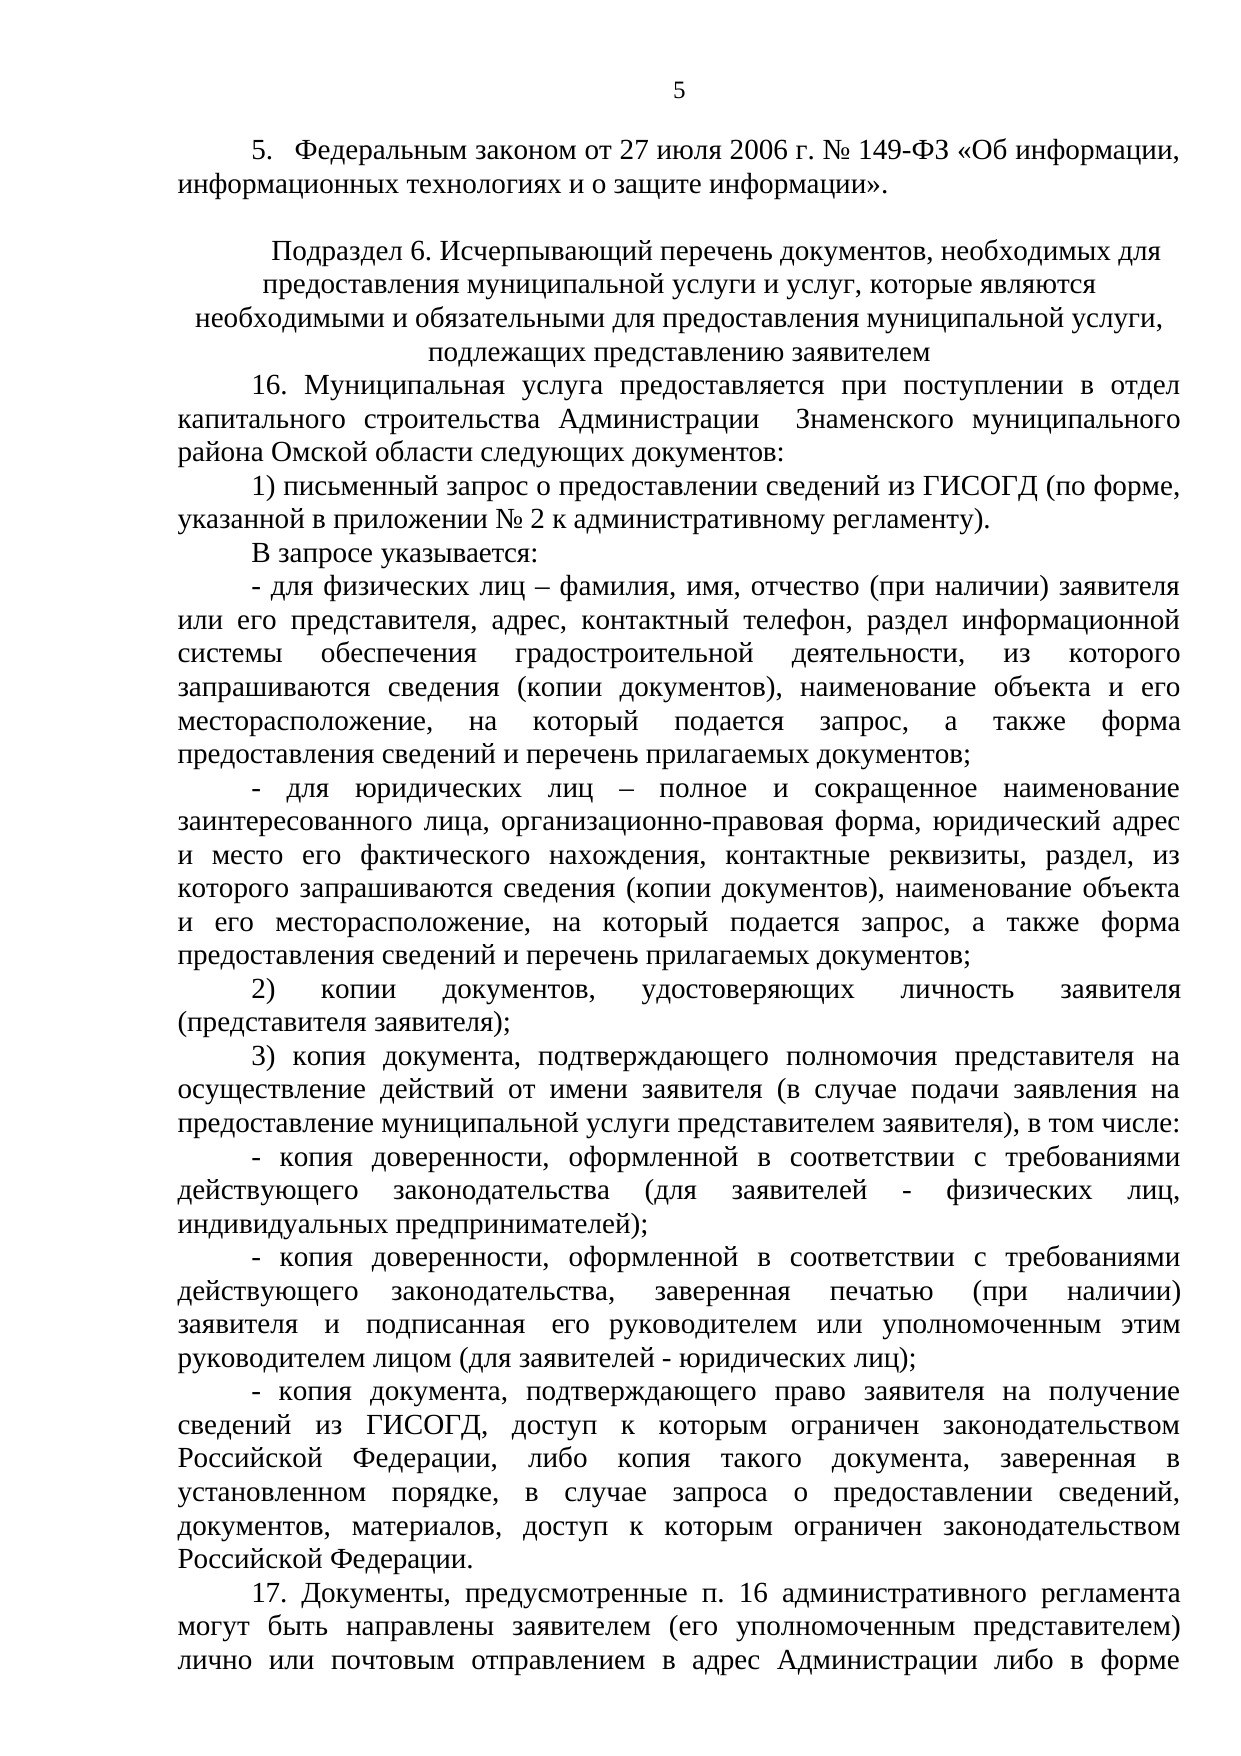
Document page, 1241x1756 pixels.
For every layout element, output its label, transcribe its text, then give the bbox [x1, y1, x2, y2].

list Федеральным законом от 27 июля 2006 г. № 149-ФЗ «Об информации, информационных технологиях и о защите информации». [177, 132, 1181, 199]
text - копия доверенности, оформленной в соответствии с требованиями действующего законодательства (для заявителей - физических лиц, индивидуальных предпринимателей); [177, 1139, 1181, 1239]
text 3) копия документа, подтверждающего полномочия представителя на осуществление действий от имени заявителя (в случае подачи заявления на предоставление муниципальной услуги представителем заявителя), в том числе: [177, 1038, 1181, 1139]
text Подраздел 6. Исчерпывающий перечень документов, необходимых для предоставления муниципальной услуги и услуг, которые являются необходимыми и обязательными для предоставления муниципальной услуги, подлежащих представлению заявителем [177, 233, 1181, 367]
text 1) письменный запрос о предоставлении сведений из ГИСОГД (по форме, указанной в приложении № 2 к административному регламенту). [177, 468, 1181, 535]
text - копия доверенности, оформленной в соответствии с требованиями действующего законодательства, заверенная печатью (при наличии) заявителя и подписанная его руководителем или уполномоченным этим руководителем лицом (для заявителей - юридических лиц); [177, 1239, 1181, 1373]
text - копия документа, подтверждающего право заявителя на получение сведений из ГИСОГД, доступ к которым ограничен законодательством Российской Федерации, либо копия такого документа, заверенная в установленном порядке, в случае запроса о предоставлении сведений, документов, материалов, доступ к которым ограничен законодательством Российской Федерации. [177, 1373, 1181, 1575]
text 16. Муниципальная услуга предоставляется при поступлении в отдел капитального строительства Администрации Знаменского муниципального района Омской области следующих документов: [177, 367, 1181, 468]
text 2) копии документов, удостоверяющих личность заявителя (представителя заявителя); [177, 971, 1181, 1038]
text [177, 1575, 1181, 1675]
text - для физических лиц – фамилия, имя, отчество (при наличии) заявителя или его представителя, адрес, контактный телефон, раздел информационной системы обеспечения градостроительной деятельности, из которого запрашиваются сведения (копии документов), наименование объекта и его месторасположение, на который подается запрос, а также форма предоставления сведений и перечень прилагаемых документов; [177, 568, 1181, 770]
text - для юридических лиц – полное и сокращенное наименование заинтересованного лица, организационно-правовая форма, юридический адрес и место его фактического нахождения, контактные реквизиты, раздел, из которого запрашиваются сведения (копии документов), наименование объекта и его месторасположение, на который подается запрос, а также форма предоставления сведений и перечень прилагаемых документов; [177, 770, 1181, 971]
text В запросе указывается: [177, 535, 1181, 568]
